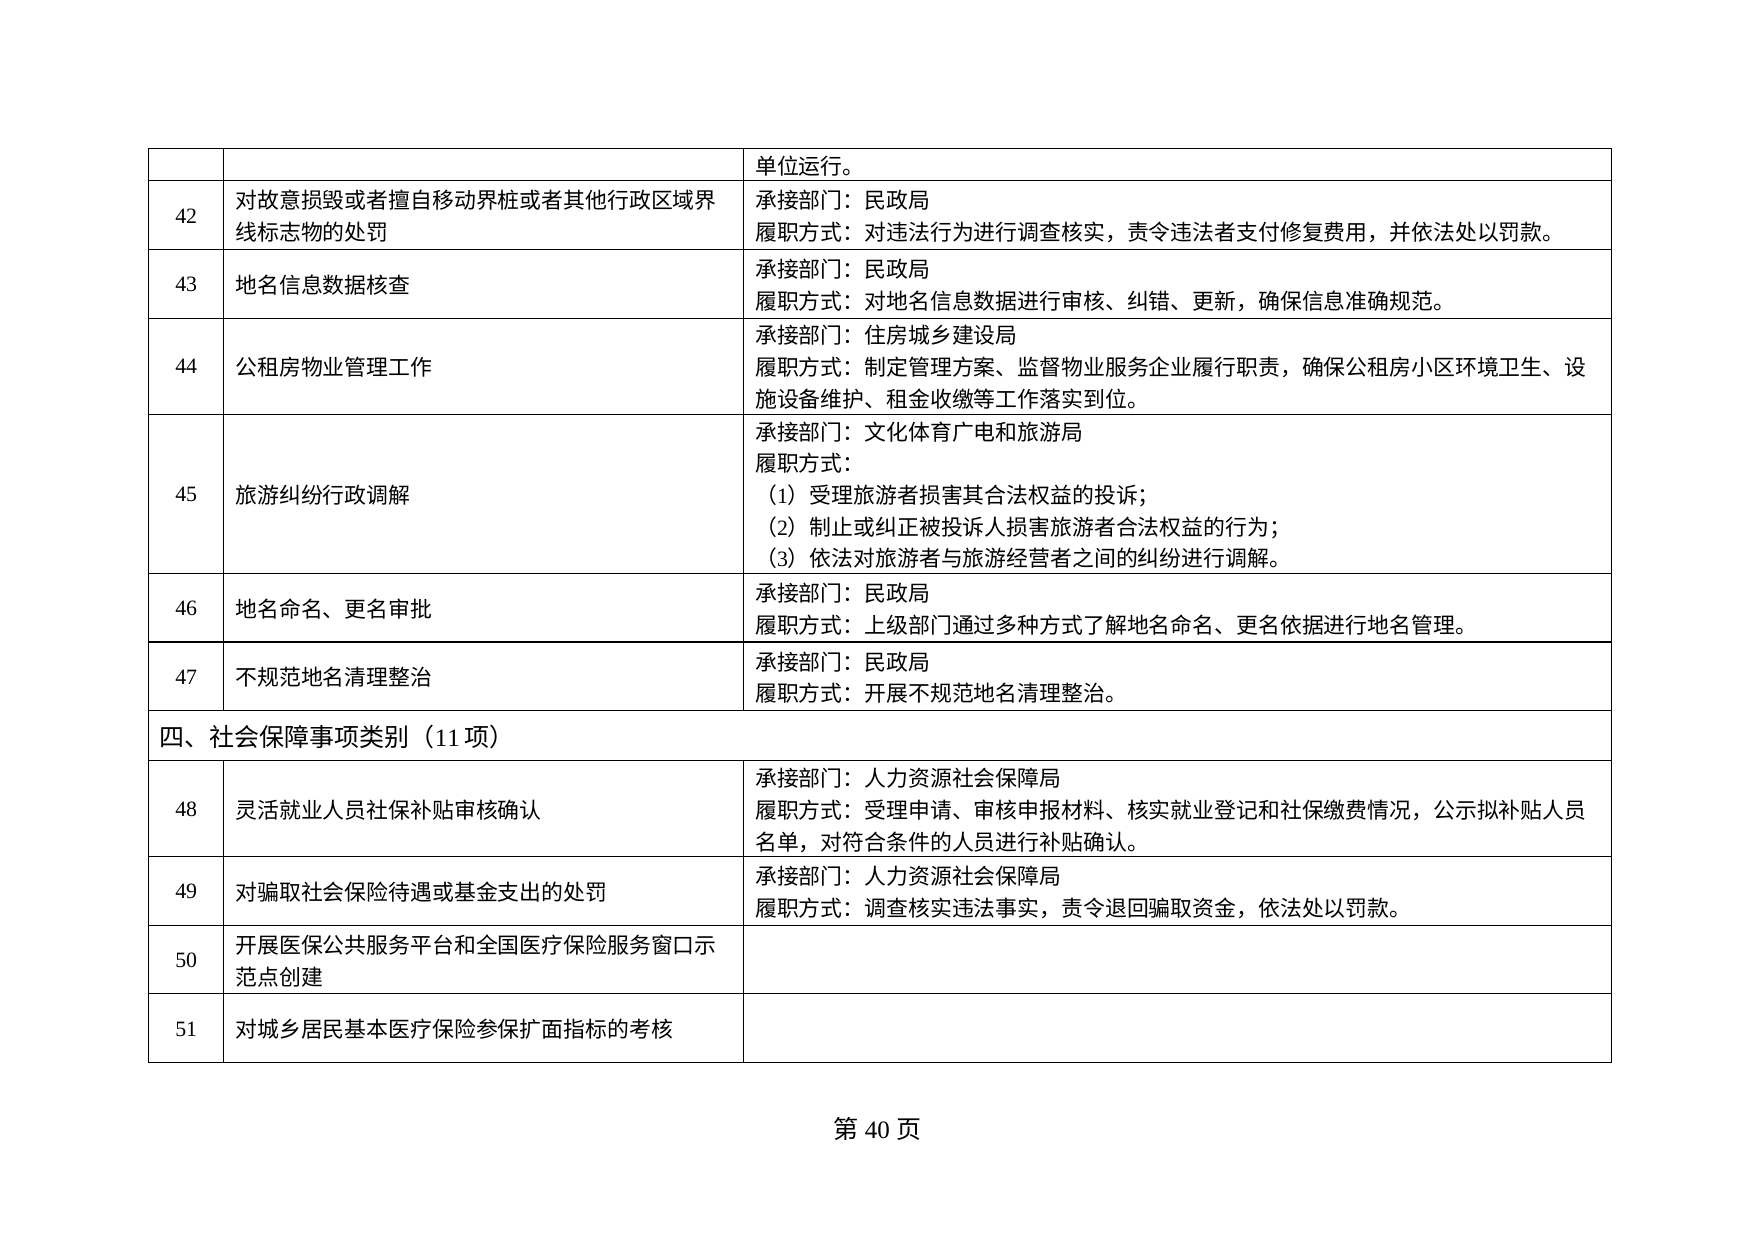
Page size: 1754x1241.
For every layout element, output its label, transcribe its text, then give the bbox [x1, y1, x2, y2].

table_cell 44 [149, 319, 223, 413]
table_cell 不规范地名清理整治 [224, 643, 743, 710]
table_cell 四、社会保障事项类别（11项） [149, 711, 1611, 760]
table_cell 对故意损毁或者擅自移动界桩或者其他行政区域界线标志物的处罚 [224, 181, 743, 249]
table_cell 承接部门：文化体育广电和旅游局 履职方式： （1）受理旅游者损害其合法权益的投诉； （2）制止或纠正被投诉人损害旅游者合法权益的行为； （3）依法对旅游者与旅游经营者之间的纠纷进行调解。 [744, 415, 1611, 573]
table_cell 承接部门：民政局 履职方式：上级部门通过多种方式了解地名命名、更名依据进行地名管理。 [744, 574, 1611, 641]
table_cell 49 [149, 857, 223, 925]
table_cell 48 [149, 761, 223, 856]
table_cell 50 [149, 926, 223, 993]
table_cell 开展医保公共服务平台和全国医疗保险服务窗口示范点创建 [224, 926, 743, 993]
table_cell 43 [149, 250, 223, 317]
table_cell 承接部门：民政局 履职方式：对地名信息数据进行审核、纠错、更新，确保信息准确规范。 [744, 250, 1611, 317]
table_cell 地名信息数据核查 [224, 250, 743, 317]
table_cell 41 [149, 149, 223, 180]
table_cell 灵活就业人员社保补贴审核确认 [224, 761, 743, 856]
table_cell 45 [149, 415, 223, 573]
table_cell 承接部门：人力资源社会保障局 履职方式：调查核实违法事实，责令退回骗取资金，依法处以罚款。 [744, 857, 1611, 925]
table_cell 承接部门：人力资源社会保障局 履职方式：受理申请、审核申报材料、核实就业登记和社保缴费情况，公示拟补贴人员名单，对符合条件的人员进行补贴确认。 [744, 761, 1611, 856]
table_cell 42 [149, 181, 223, 249]
table_cell 51 [149, 994, 223, 1062]
table_cell 旅游纠纷行政调解 [224, 415, 743, 573]
table_cell 承接部门：民政局 履职方式：对违法行为进行调查核实，责令违法者支付修复费用，并依法处以罚款。 [744, 181, 1611, 249]
table_cell [744, 926, 1611, 993]
table_cell 承接部门：住房城乡建设局 履职方式：制定管理方案、监督物业服务企业履行职责，确保公租房小区环境卫生、设施设备维护、租金收缴等工作落实到位。 [744, 319, 1611, 413]
table_cell 47 [149, 643, 223, 710]
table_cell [224, 149, 743, 180]
table_cell 对城乡居民基本医疗保险参保扩面指标的考核 [224, 994, 743, 1062]
table_cell 对骗取社会保险待遇或基金支出的处罚 [224, 857, 743, 925]
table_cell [744, 149, 1611, 180]
table_cell [744, 994, 1611, 1062]
table_cell 公租房物业管理工作 [224, 319, 743, 413]
table_cell 承接部门：民政局 履职方式：开展不规范地名清理整治。 [744, 643, 1611, 710]
table_cell 地名命名、更名审批 [224, 574, 743, 641]
table_cell 46 [149, 574, 223, 641]
